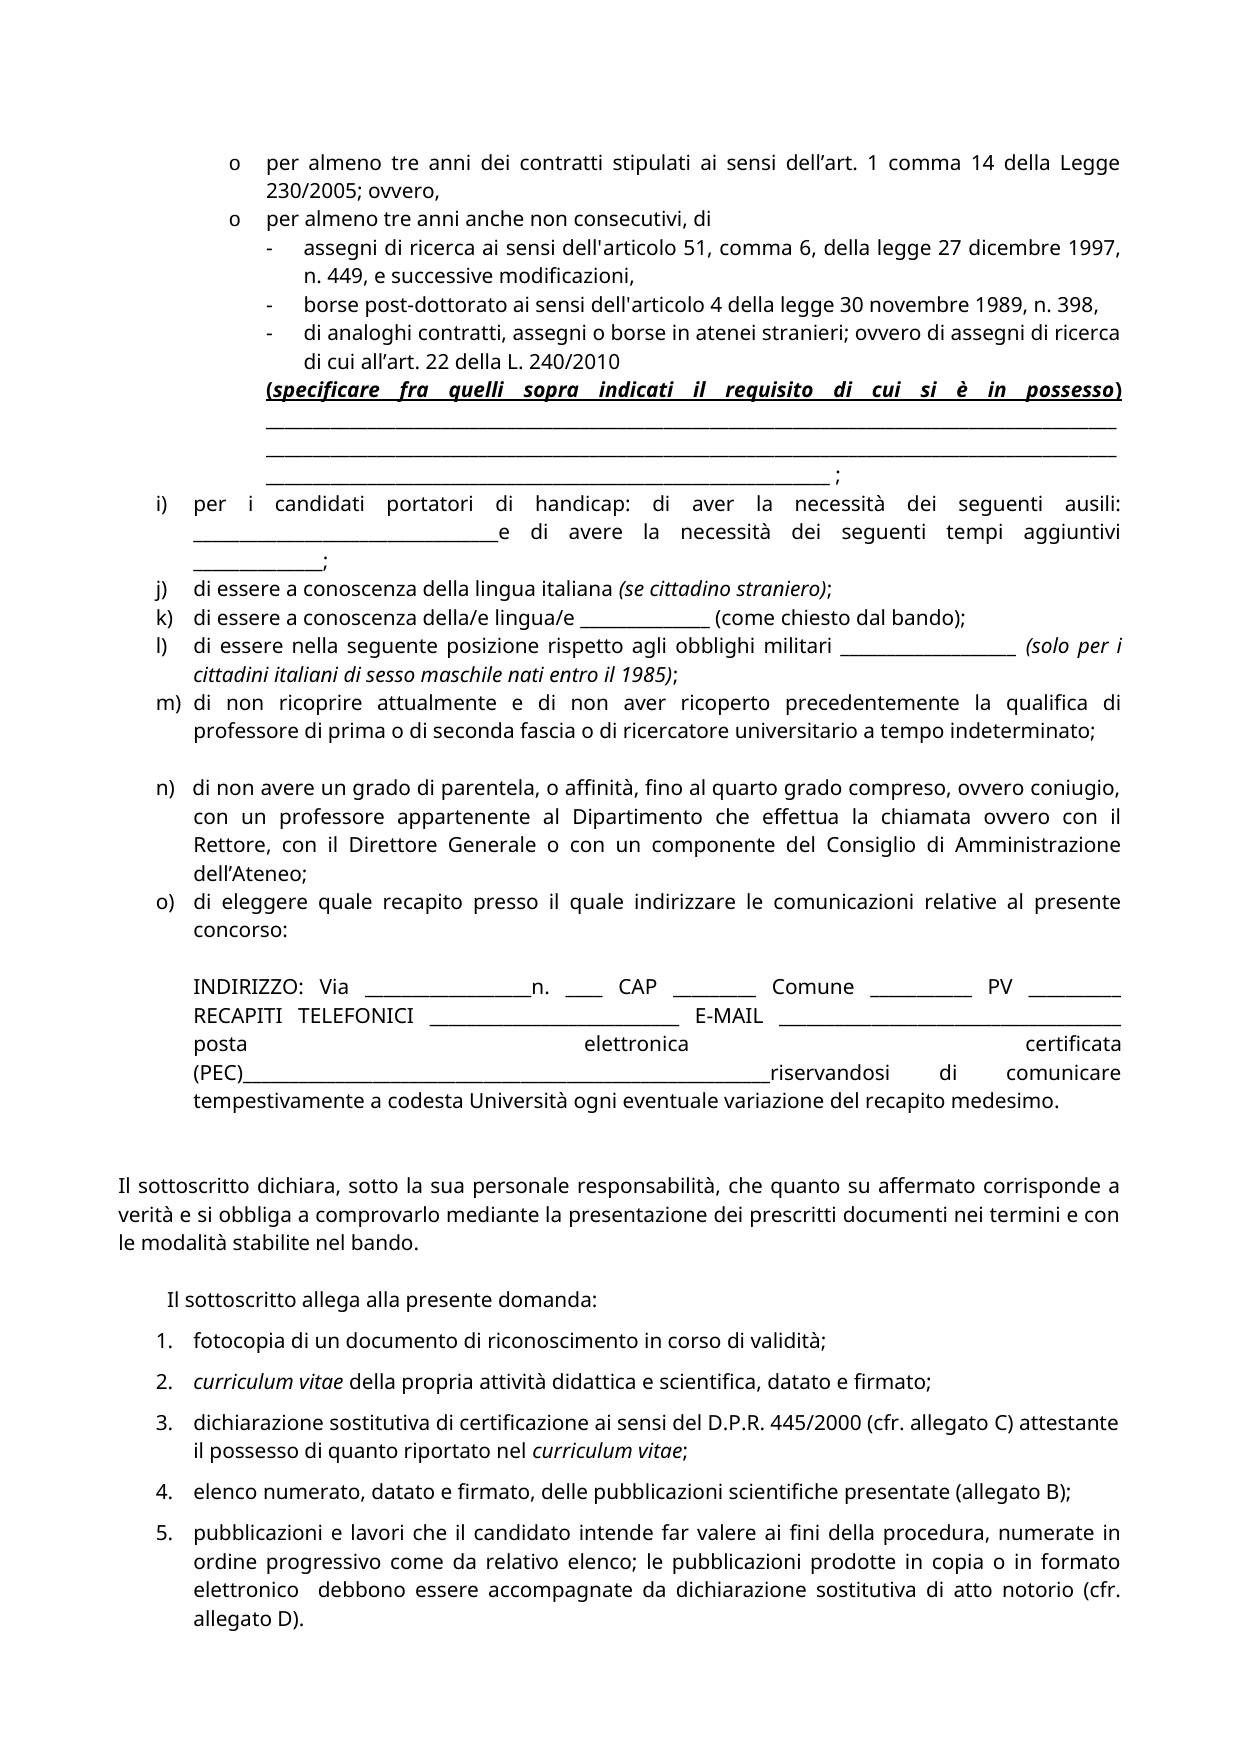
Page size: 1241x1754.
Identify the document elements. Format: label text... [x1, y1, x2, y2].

list di essere a conoscenza della lingua italiana (se cittadino straniero); [156, 574, 1122, 603]
text Il sottoscritto allega alla presente domanda: [118, 1285, 1122, 1314]
list fotocopia di un documento di riconoscimento in corso di validità; [156, 1326, 1122, 1355]
list (specificare fra quelli sopra indicati il requisito di cui si è in possesso) _____________________________________________________________________________________________________________________________________________________________________________________________________________________________________________________ ; [266, 375, 1122, 399]
list di essere nella seguente posizione rispetto agli obblighi militari ___________________ (solo per i cittadini italiani di sesso maschile nati entro il 1985); [156, 631, 1122, 688]
list dichiarazione sostitutiva di certificazione ai sensi del D.P.R. 445/2000 (cfr. allegato C) attestante il possesso di quanto riportato nel curriculum vitae; [156, 1408, 1122, 1465]
list borse post-dottorato ai sensi dell'articolo 4 della legge 30 novembre 1989, n. 398, [266, 290, 1122, 318]
list per i candidati portatori di handicap: di aver la necessità dei seguenti ausili: _________________________________e di avere la necessità dei seguenti tempi aggiuntivi ______________; [156, 489, 1122, 574]
list per almeno tre anni dei contratti stipulati ai sensi dell’art. 1 comma 14 della Legge 230/2005; ovvero, [228, 148, 1122, 204]
list elenco numerato, datato e firmato, delle pubblicazioni scientifiche presentate (allegato B); [156, 1477, 1122, 1506]
list di non ricoprire attualmente e di non aver ricoperto precedentemente la qualifica di professore di prima o di seconda fascia o di ricercatore universitario a tempo indeterminato; [156, 688, 1122, 745]
list di essere a conoscenza della/e lingua/e ______________ (come chiesto dal bando); [156, 603, 1122, 631]
list di analoghi contratti, assegni o borse in atenei stranieri; ovvero di assegni di ricerca di cui all’art. 22 della L. 240/2010 [266, 318, 1122, 375]
list assegni di ricerca ai sensi dell'articolo 51, comma 6, della legge 27 dicembre 1997, n. 449, e successive modificazioni, [266, 233, 1122, 290]
text Il sottoscritto dichiara, sotto la sua personale responsabilità, che quanto su affermato corrisponde a verità e si obbliga a comprovarlo mediante la presentazione dei prescritti documenti nei termini e con le modalità stabilite nel bando. [118, 1172, 1122, 1257]
list per almeno tre anni anche non consecutivi, di [228, 204, 1122, 233]
list curriculum vitae della propria attività didattica e scientifica, datato e firmato; [156, 1367, 1122, 1396]
text INDIRIZZO: Via __________________n. ____ CAP _________ Comune ___________ PV __________ RECAPITI TELEFONICI ___________________________ E-MAIL _____________________________________ posta elettronica certificata (PEC)_________________________________________________________riservandosi di comunicare tempestivamente a codesta Università ogni eventuale variazione del recapito medesimo. [193, 972, 1122, 1115]
list di eleggere quale recapito presso il quale indirizzare le comunicazioni relative al presente concorso: [156, 887, 1122, 944]
list pubblicazioni e lavori che il candidato intende far valere ai fini della procedura, numerate in ordine progressivo come da relativo elenco; le pubblicazioni prodotte in copia o in formato elettronico debbono essere accompagnate da dichiarazione sostitutiva di atto notorio (cfr. allegato D). [156, 1518, 1122, 1632]
list di non avere un grado di parentela, o affinità, fino al quarto grado compreso, ovvero coniugio, con un professore appartenente al Dipartimento che effettua la chiamata ovvero con il Rettore, con il Direttore Generale o con un componente del Consiglio di Amministrazione dell’Ateneo; [156, 773, 1122, 887]
list (specificare fra quelli sopra indicati il requisito di cui si è in possesso) _____________________________________________________________________________________________________________________________________________________________________________________________________________________________________________________ ; [266, 401, 1122, 489]
